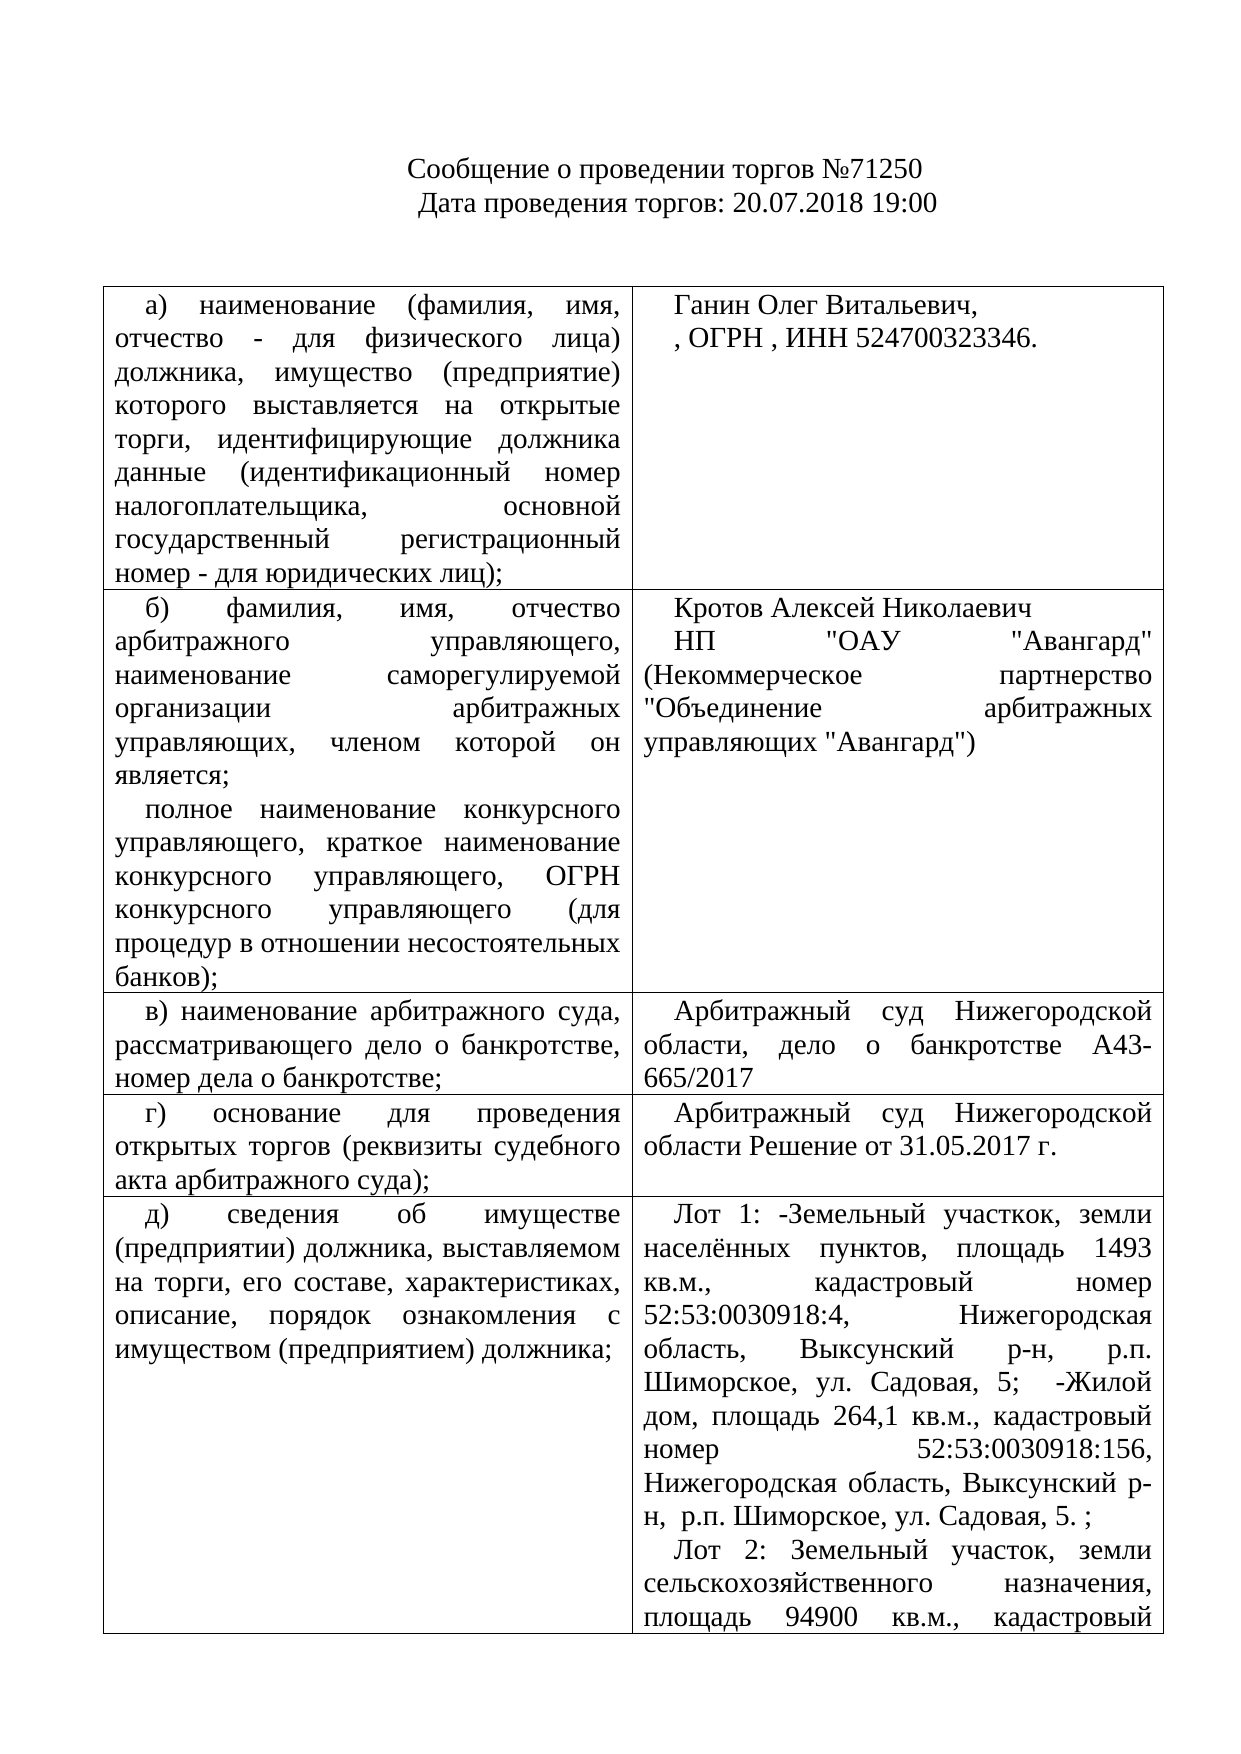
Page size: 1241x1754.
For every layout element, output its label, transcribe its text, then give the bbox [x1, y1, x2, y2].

table_cell Кротов Алексей Николаевич НП "ОАУ "Авангард" (Некоммерческое партнерство "Объединение арбитражных управляющих "Авангард") [633, 590, 1163, 992]
table_cell Арбитражный суд Нижегородской области Решение от 31.05.2017 г. [633, 1095, 1163, 1196]
table_cell в) наименование арбитражного суда, рассматривающего дело о банкротстве, номер дела о банкротстве; [104, 993, 632, 1094]
table_cell б) фамилия, имя, отчество арбитражного управляющего, наименование саморегулируемой организации арбитражных управляющих, членом которой он является; полное наименование конкурсного управляющего, краткое наименование конкурсного управляющего, ОГРН конкурсного управляющего (для процедур в отношении несостоятельных банков); [104, 590, 632, 992]
table_header а) наименование (фамилия, имя, отчество - для физического лица) должника, имущество (предприятие) которого выставляется на открытые торги, идентифицирующие должника данные (идентификационный номер налогоплательщика, основной государственный регистрационный номер - для юридических лиц); [104, 287, 632, 589]
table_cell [633, 1197, 1163, 1633]
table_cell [104, 1197, 632, 1633]
table_cell г) основание для проведения открытых торгов (реквизиты судебного акта арбитражного суда); [104, 1095, 632, 1196]
text Сообщение о проведении торгов №71250 [148, 152, 1152, 185]
text Дата проведения торгов: 20.07.2018 19:00 [148, 185, 1152, 219]
table_cell Арбитражный суд Нижегородской области, дело о банкротстве А43-665/2017 [633, 993, 1163, 1094]
table_header Ганин Олег Витальевич, , ОГРН , ИНН 524700323346. [633, 287, 1163, 589]
